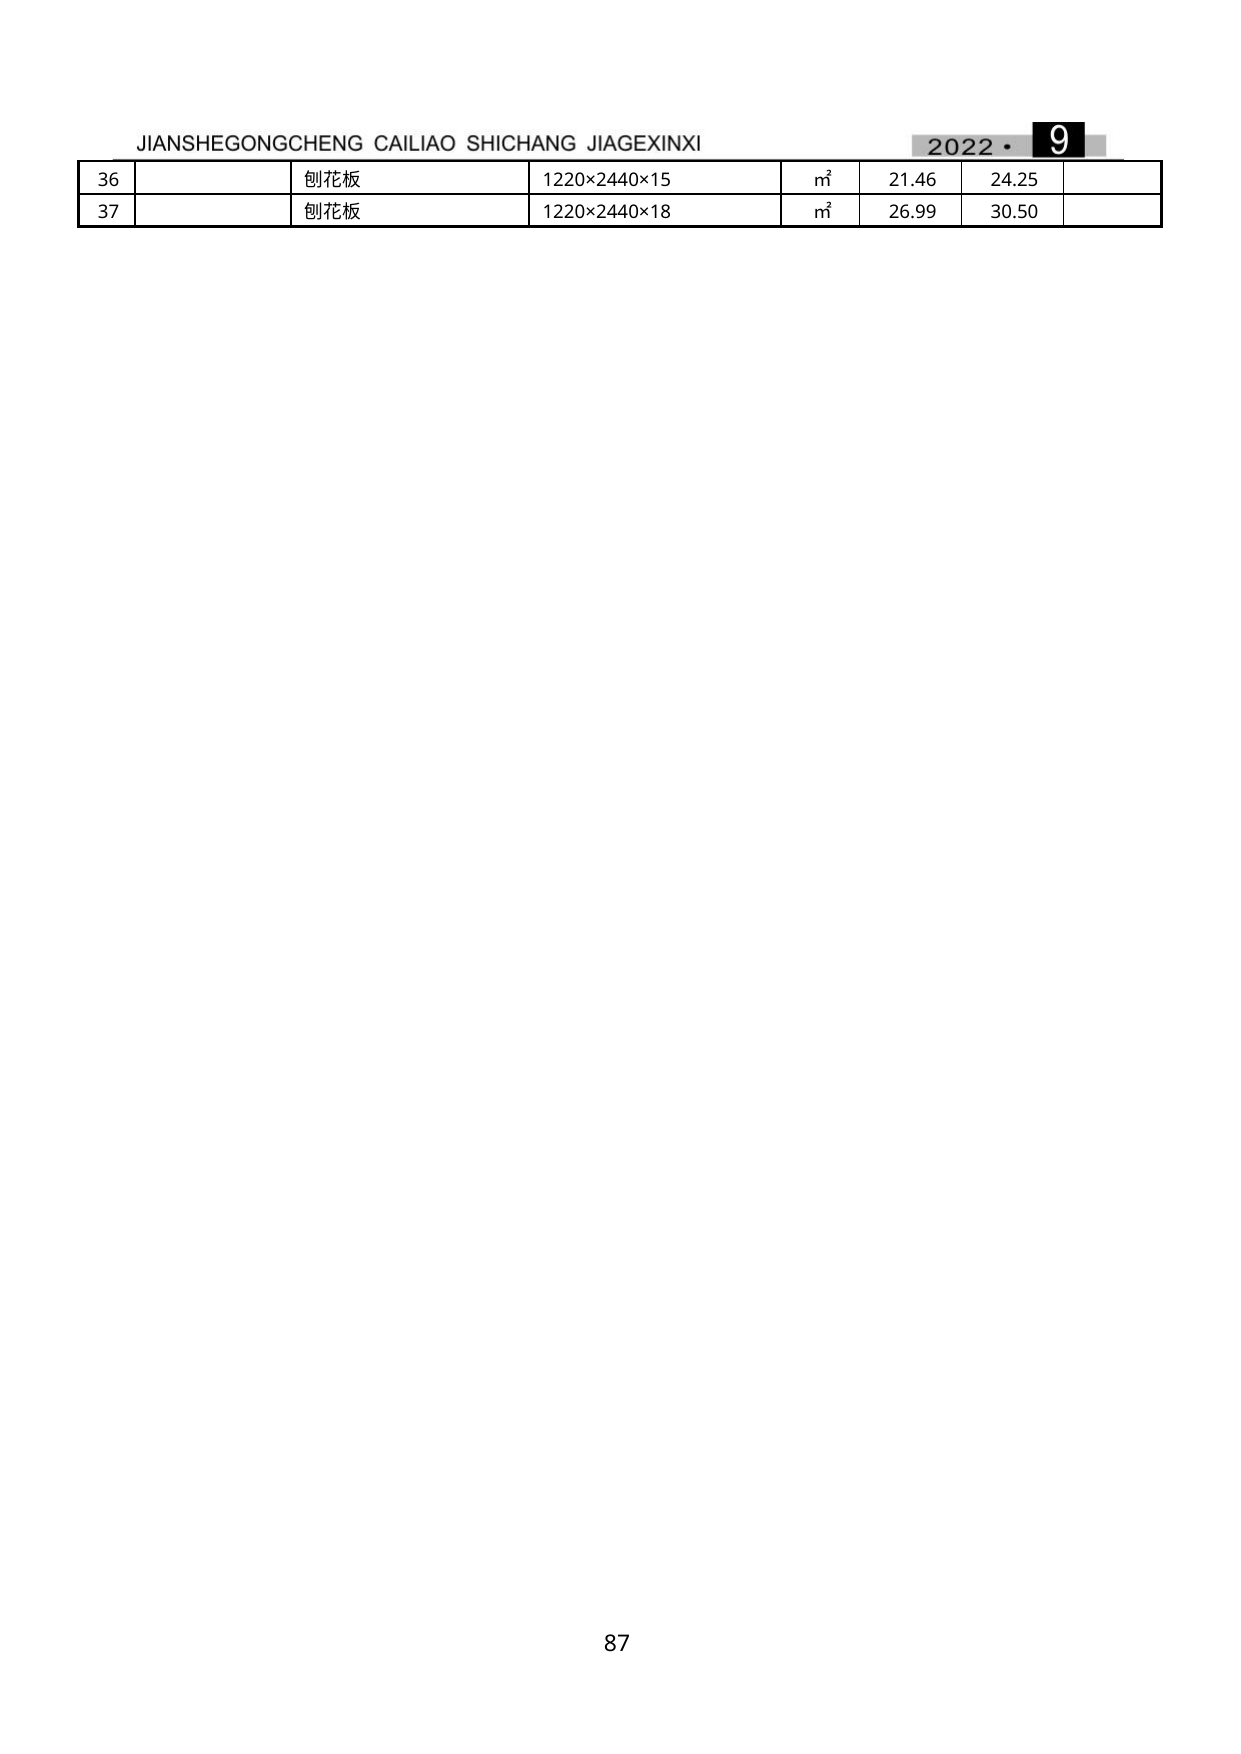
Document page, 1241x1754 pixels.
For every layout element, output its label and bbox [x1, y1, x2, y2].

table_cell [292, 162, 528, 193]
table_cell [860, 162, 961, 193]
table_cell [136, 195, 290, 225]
picture [112, 122, 1125, 160]
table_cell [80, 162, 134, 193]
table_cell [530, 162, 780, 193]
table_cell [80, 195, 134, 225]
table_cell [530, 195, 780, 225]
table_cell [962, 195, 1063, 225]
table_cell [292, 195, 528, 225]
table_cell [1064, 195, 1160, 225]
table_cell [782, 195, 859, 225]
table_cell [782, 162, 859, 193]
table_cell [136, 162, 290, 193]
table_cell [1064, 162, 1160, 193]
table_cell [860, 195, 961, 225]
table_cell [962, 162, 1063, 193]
